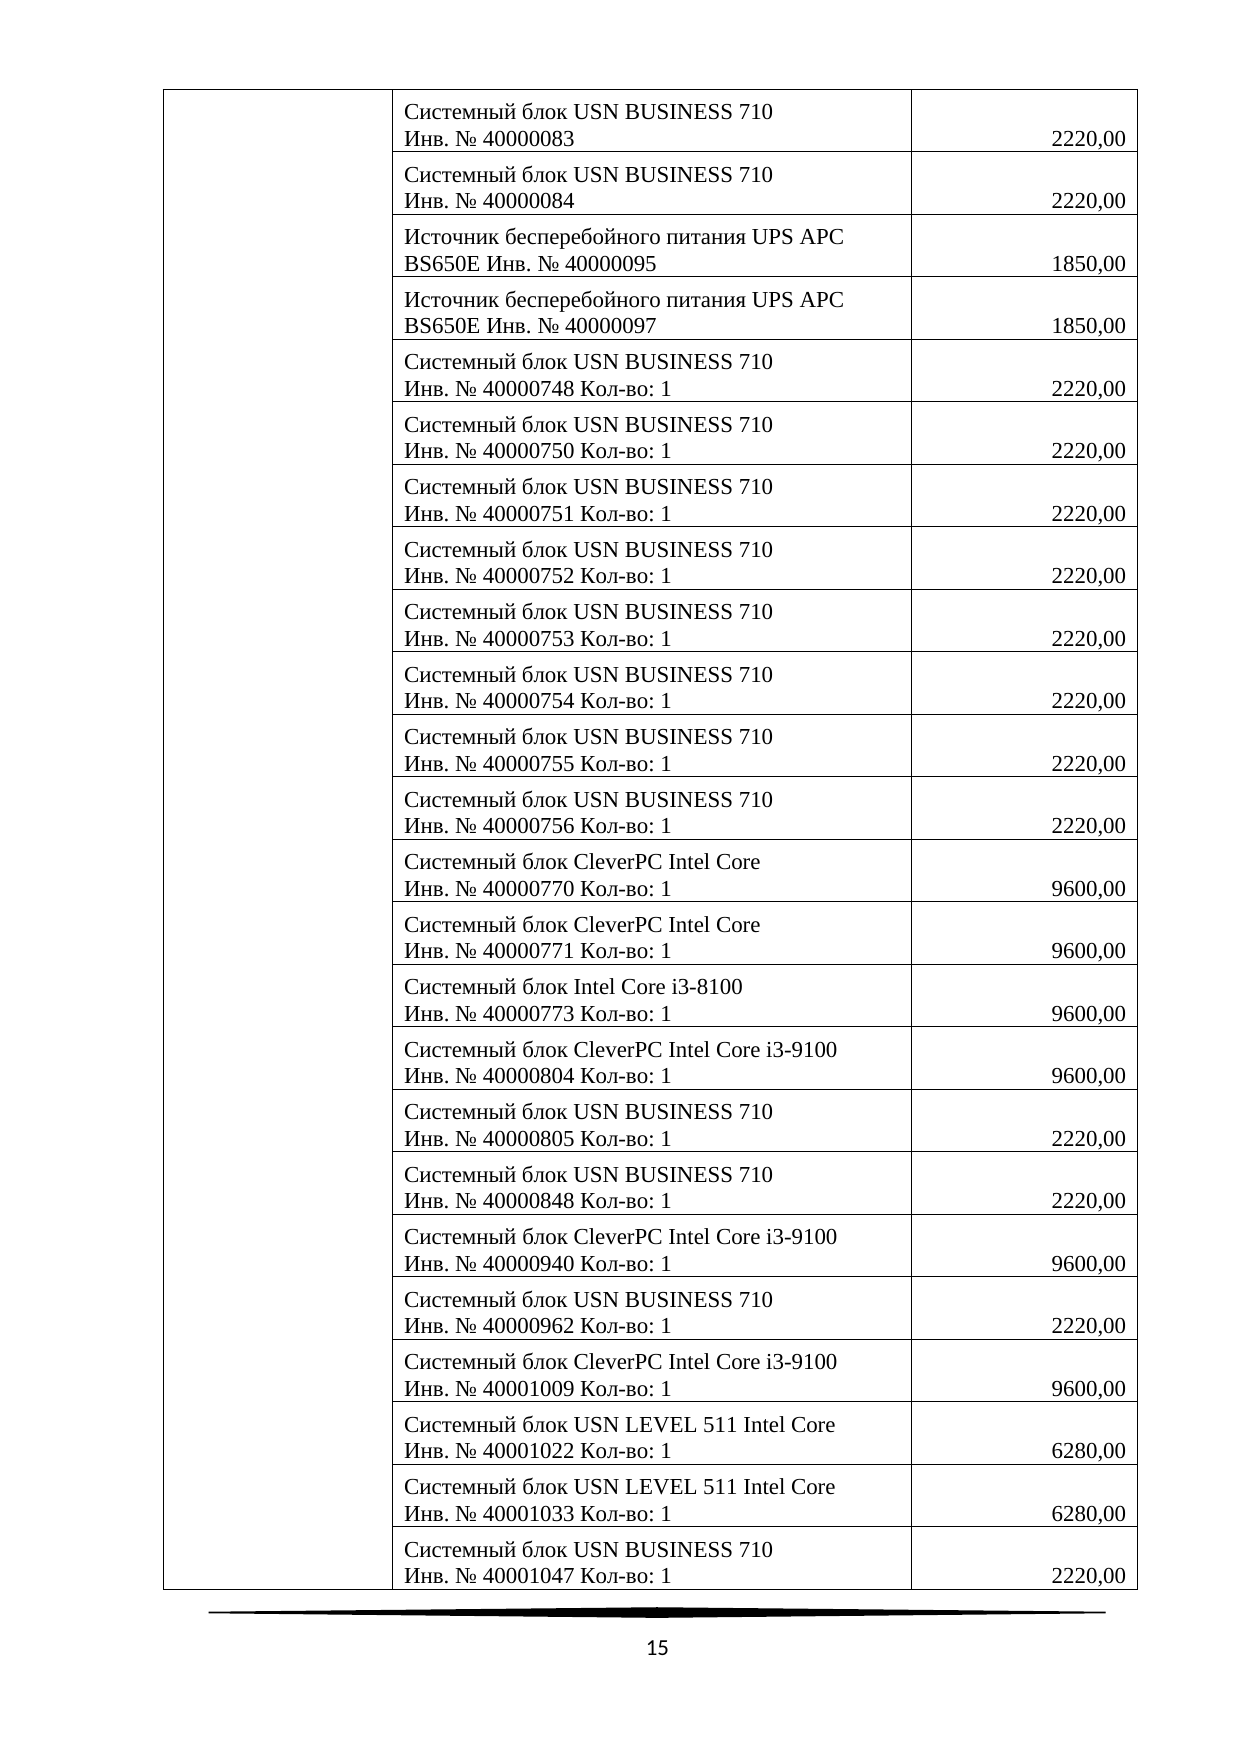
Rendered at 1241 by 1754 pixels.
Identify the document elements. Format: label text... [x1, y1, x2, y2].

table_cell Системный блок CleverPC Intel Core i3-9100 Инв. № 40000804 Кол-во: 1 [393, 1027, 911, 1089]
table_cell Системный блок USN BUSINESS 710 Инв. № 40000084 [393, 152, 911, 214]
table_cell 2220,00 [912, 1277, 1137, 1339]
table_cell Системный блок USN BUSINESS 710 Инв. № 40000750 Кол-во: 1 [393, 402, 911, 464]
table_cell Системный блок USN BUSINESS 710 Инв. № 40000753 Кол-во: 1 [393, 590, 911, 651]
table_cell 9600,00 [912, 902, 1137, 964]
table_cell Системный блок USN BUSINESS 710 Инв. № 40000755 Кол-во: 1 [393, 715, 911, 776]
table_cell 2220,00 [912, 402, 1137, 464]
table_cell Источник бесперебойного питания UPS APC BS650E Инв. № 40000095 [393, 215, 911, 276]
table_cell 2220,00 [912, 715, 1137, 776]
table_cell Источник бесперебойного питания UPS APC BS650E Инв. № 40000097 [393, 277, 911, 339]
table_cell Системный блок USN LEVEL 511 Intel Core Инв. № 40001022 Кол-во: 1 [393, 1402, 911, 1464]
table_cell 2220,00 [912, 1527, 1137, 1589]
table_cell Системный блок USN BUSINESS 710 Инв. № 40000756 Кол-во: 1 [393, 777, 911, 839]
table_cell 2220,00 [912, 152, 1137, 214]
table_cell Системный блок USN BUSINESS 710 Инв. № 40000751 Кол-во: 1 [393, 465, 911, 526]
table_cell Системный блок CleverPC Intel Core i3-9100 Инв. № 40001009 Кол-во: 1 [393, 1340, 911, 1401]
table_cell 9600,00 [912, 965, 1137, 1026]
table_cell 9600,00 [912, 840, 1137, 901]
table_cell Системный блок USN BUSINESS 710 Инв. № 40000748 Кол-во: 1 [393, 340, 911, 401]
table_cell 9600,00 [912, 1027, 1137, 1089]
table_cell 2220,00 [912, 1152, 1137, 1214]
table_cell 1850,00 [912, 277, 1137, 339]
table_cell Системный блок USN BUSINESS 710 Инв. № 40000754 Кол-во: 1 [393, 652, 911, 714]
table_cell 9600,00 [912, 1340, 1137, 1401]
table_cell 2220,00 [912, 777, 1137, 839]
table_cell 9600,00 [912, 1215, 1137, 1276]
table_cell 2220,00 [912, 527, 1137, 589]
table_cell 1850,00 [912, 215, 1137, 276]
table_cell Системный блок USN LEVEL 511 Intel Core Инв. № 40001033 Кол-во: 1 [393, 1465, 911, 1526]
table_cell 6280,00 [912, 1465, 1137, 1526]
table_cell Системный блок USN BUSINESS 710 Инв. № 40001047 Кол-во: 1 [393, 1527, 911, 1589]
table_cell Системный блок CleverPC Intel Core Инв. № 40000771 Кол-во: 1 [393, 902, 911, 964]
table_cell Системный блок Intel Core i3-8100 Инв. № 40000773 Кол-во: 1 [393, 965, 911, 1026]
table_cell Системный блок USN BUSINESS 710 Инв. № 40000752 Кол-во: 1 [393, 527, 911, 589]
table_cell 2220,00 [912, 340, 1137, 401]
table_cell Системный блок USN BUSINESS 710 Инв. № 40000848 Кол-во: 1 [393, 1152, 911, 1214]
table_cell 2220,00 [912, 652, 1137, 714]
table_cell Системный блок CleverPC Intel Core i3-9100 Инв. № 40000940 Кол-во: 1 [393, 1215, 911, 1276]
table_cell 2220,00 [912, 465, 1137, 526]
table_cell 2220,00 [912, 590, 1137, 651]
table_cell 2220,00 [912, 1090, 1137, 1151]
table_cell Системный блок USN BUSINESS 710 Инв. № 40000805 Кол-во: 1 [393, 1090, 911, 1151]
table_cell 6280,00 [912, 1402, 1137, 1464]
table_cell 2220,00 [912, 90, 1137, 151]
table_cell Системный блок USN BUSINESS 710 Инв. № 40000083 [393, 90, 911, 151]
table_cell Системный блок USN BUSINESS 710 Инв. № 40000962 Кол-во: 1 [393, 1277, 911, 1339]
table_cell Системный блок CleverPC Intel Core Инв. № 40000770 Кол-во: 1 [393, 840, 911, 901]
